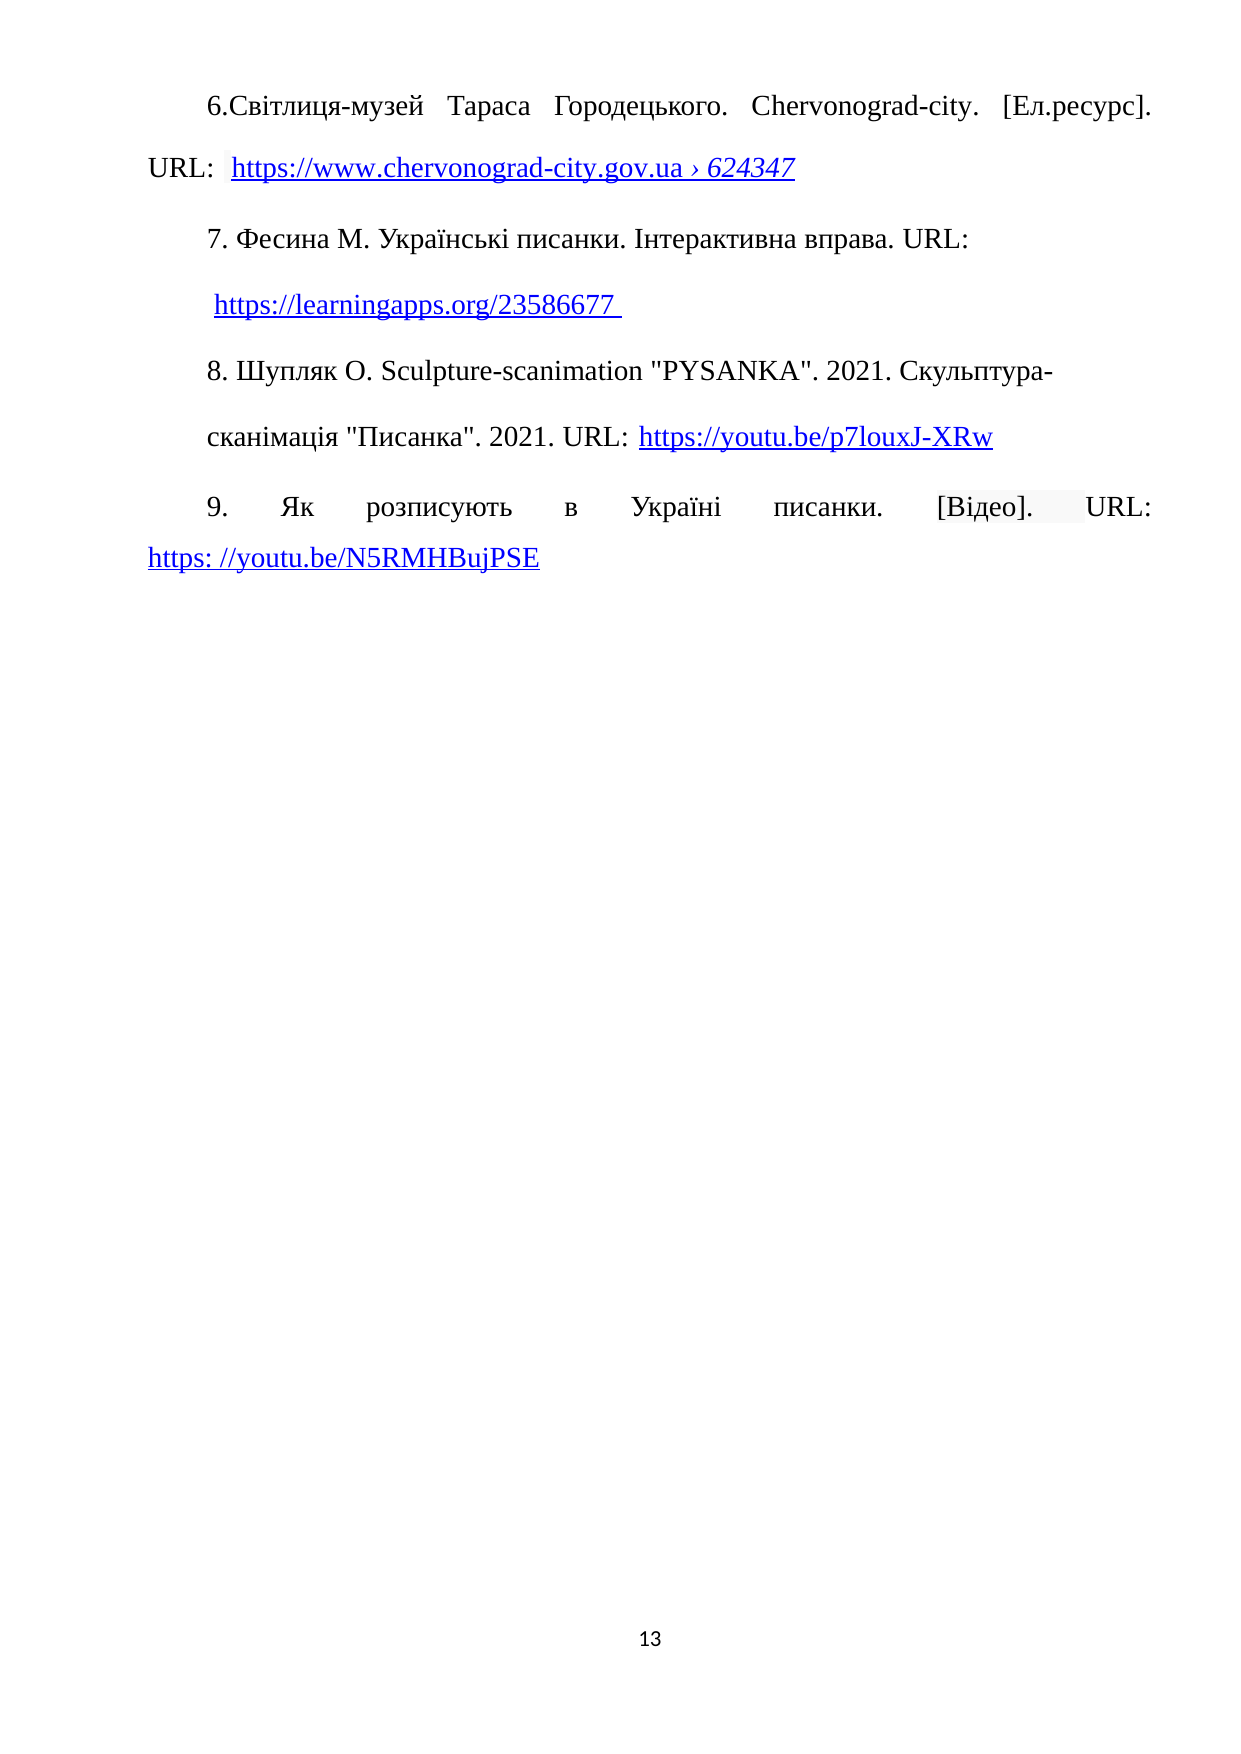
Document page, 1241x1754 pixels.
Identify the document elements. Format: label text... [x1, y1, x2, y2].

subtitle 7. Фесина М. Українські писанки. Інтерактивна вправа. URL: [148, 222, 895, 255]
subtitle сканімація "Писанка". 2021. URL: https://youtu.be/p7louxJ-XRw [148, 419, 1152, 453]
subtitle 6.Світлиця-музей Тараса Городецького. Сhervonograd-city. [Ел.ресурс]. URL: https://www.chervonograd-city.gov.ua › 624347 [148, 88, 1152, 185]
subtitle 9. Як розписують в Україні писанки. [Відео]. URL: https: //youtu.be/N5RMHBujPSE [148, 489, 1152, 573]
subtitle https://learningapps.org/23586677 [148, 287, 1152, 321]
subtitle 7. Фесина М. Українські писанки. Інтерактивна вправа. URL: [902, 222, 1152, 255]
subtitle 8. Шупляк О. Sculpture-scanimation "PYSANKA". 2021. Скульптура- [148, 353, 1152, 387]
